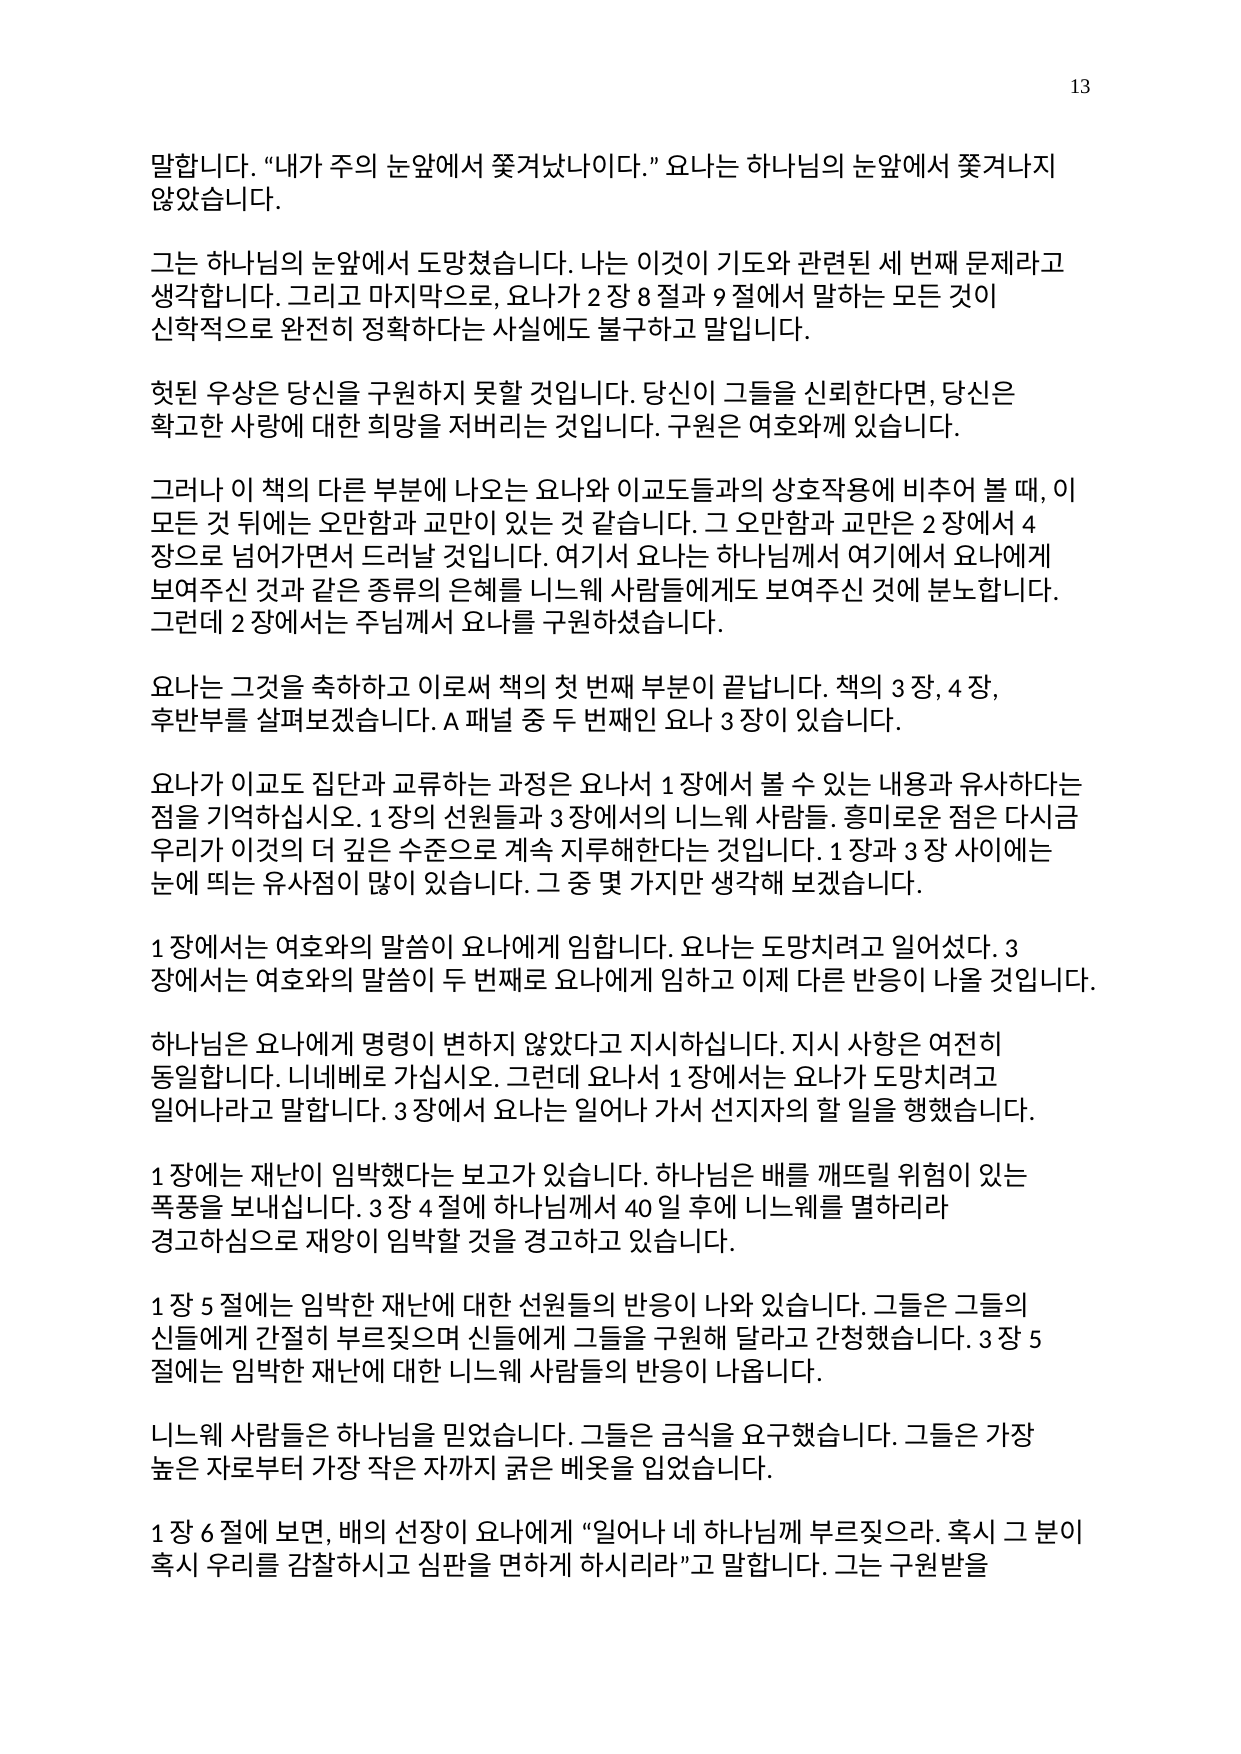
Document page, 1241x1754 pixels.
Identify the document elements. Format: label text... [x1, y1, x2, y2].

text 요나가 이교도 집단과 교류하는 과정은 요나서 1장에서 볼 수 있는 내용과 유사하다는 점을 기억하십시오. 1장의 선원들과 3장에서의 니느웨 사람들. 흥미로운 점은 다시금 우리가 이것의 더 깊은 수준으로 계속 지루해한다는 것입니다. 1장과 3장 사이에는 눈에 띄는 유사점이 많이 있습니다. 그 중 몇 가지만 생각해 보겠습니다. [150, 768, 1090, 900]
text 하나님은 요나에게 명령이 변하지 않았다고 지시하십니다. 지시 사항은 여전히 동일합니다. 니네베로 가십시오. 그런데 요나서 1장에서는 요나가 도망치려고 일어나라고 말합니다. 3장에서 요나는 일어나 가서 선지자의 할 일을 행했습니다. [150, 1028, 1090, 1127]
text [150, 1516, 1090, 1582]
text 그러나 이 책의 다른 부분에 나오는 요나와 이교도들과의 상호작용에 비추어 볼 때, 이 모든 것 뒤에는 오만함과 교만이 있는 것 같습니다. 그 오만함과 교만은 2장에서 4장으로 넘어가면서 드러날 것입니다. 여기서 요나는 하나님께서 여기에서 요나에게 보여주신 것과 같은 종류의 은혜를 니느웨 사람들에게도 보여주신 것에 분노합니다. 그런데 2장에서는 주님께서 요나를 구원하셨습니다. [150, 474, 1090, 640]
text 1장에서는 여호와의 말씀이 요나에게 임합니다. 요나는 도망치려고 일어섰다. 3장에서는 여호와의 말씀이 두 번째로 요나에게 임하고 이제 다른 반응이 나올 것입니다. [150, 931, 1090, 997]
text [150, 150, 1090, 216]
text 니느웨 사람들은 하나님을 믿었습니다. 그들은 금식을 요구했습니다. 그들은 가장 높은 자로부터 가장 작은 자까지 굵은 베옷을 입었습니다. [150, 1419, 1090, 1485]
text 1장 5절에는 임박한 재난에 대한 선원들의 반응이 나와 있습니다. 그들은 그들의 신들에게 간절히 부르짖으며 신들에게 그들을 구원해 달라고 간청했습니다. 3장 5절에는 임박한 재난에 대한 니느웨 사람들의 반응이 나옵니다. [150, 1289, 1090, 1388]
text 그는 하나님의 눈앞에서 도망쳤습니다. 나는 이것이 기도와 관련된 세 번째 문제라고 생각합니다. 그리고 마지막으로, 요나가 2장 8절과 9절에서 말하는 모든 것이 신학적으로 완전히 정확하다는 사실에도 불구하고 말입니다. [150, 247, 1090, 346]
text 헛된 우상은 당신을 구원하지 못할 것입니다. 당신이 그들을 신뢰한다면, 당신은 확고한 사랑에 대한 희망을 저버리는 것입니다. 구원은 여호와께 있습니다. [150, 377, 1090, 443]
text 요나는 그것을 축하하고 이로써 책의 첫 번째 부분이 끝납니다. 책의 3장, 4장, 후반부를 살펴보겠습니다. A 패널 중 두 번째인 요나 3장이 있습니다. [150, 671, 1090, 737]
text 1장에는 재난이 임박했다는 보고가 있습니다. 하나님은 배를 깨뜨릴 위험이 있는 폭풍을 보내십니다. 3장 4절에 하나님께서 40일 후에 니느웨를 멸하리라 경고하심으로 재앙이 임박할 것을 경고하고 있습니다. [150, 1159, 1090, 1258]
